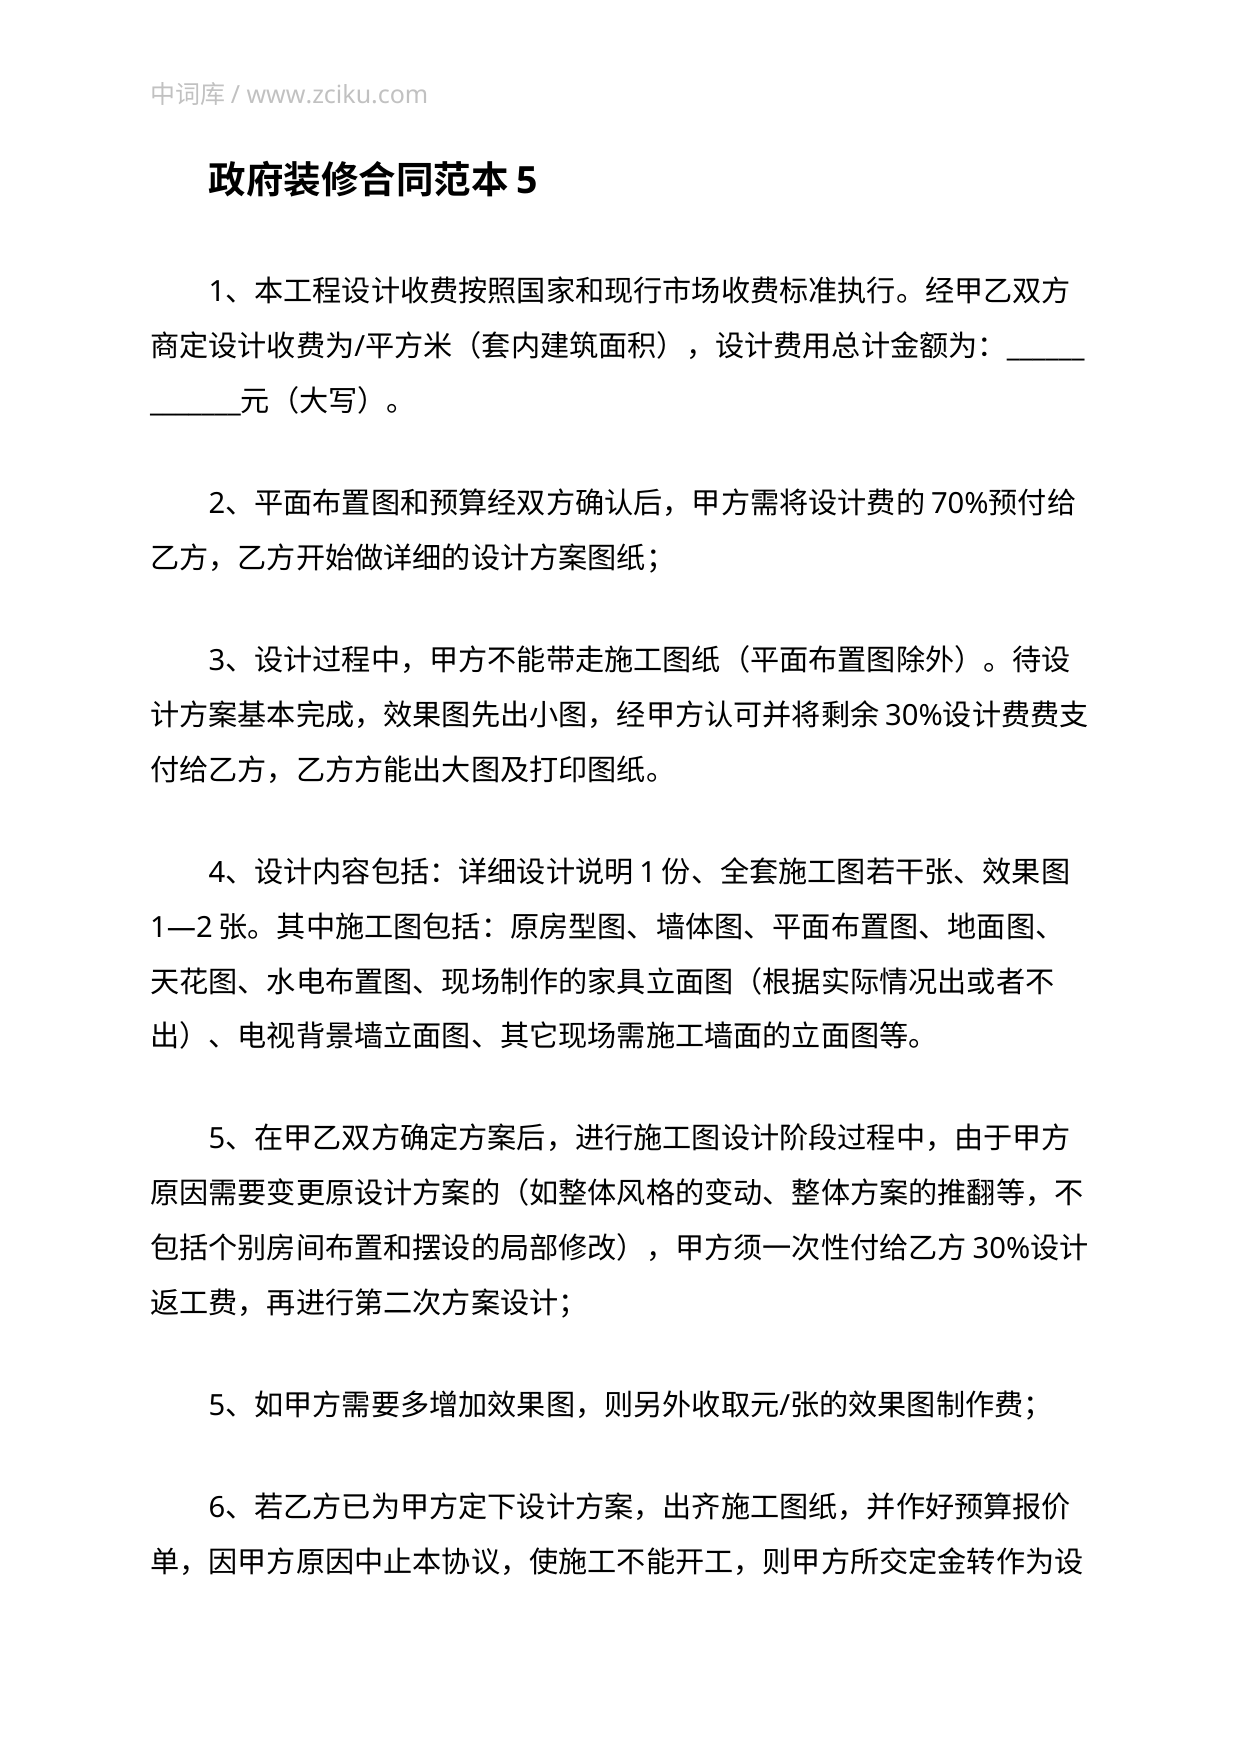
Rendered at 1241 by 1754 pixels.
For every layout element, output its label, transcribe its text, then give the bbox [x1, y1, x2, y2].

text 5、如甲方需要多增加效果图，则另外收取元/张的效果图制作费； [150, 1381, 1090, 1424]
text 政府装修合同范本5 [150, 150, 1090, 204]
text 1、本工程设计收费按照国家和现行市场收费标准执行。经甲乙双方商定设计收费为/平方米（套内建筑面积），设计费用总计金额为：_____________元（大写）。 [150, 268, 1090, 420]
text 5、在甲乙双方确定方案后，进行施工图设计阶段过程中，由于甲方原因需要变更原设计方案的（如整体风格的变动、整体方案的推翻等，不包括个别房间布置和摆设的局部修改），甲方须一次性付给乙方30%设计返工费，再进行第二次方案设计； [150, 1115, 1090, 1322]
text 3、设计过程中，甲方不能带走施工图纸（平面布置图除外）。待设计方案基本完成，效果图先出小图，经甲方认可并将剩余30%设计费费支付给乙方，乙方方能出大图及打印图纸。 [150, 636, 1090, 789]
text 2、平面布置图和预算经双方确认后，甲方需将设计费的70%预付给乙方，乙方开始做详细的设计方案图纸； [150, 479, 1090, 577]
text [150, 1483, 1090, 1581]
text 4、设计内容包括：详细设计说明1份、全套施工图若干张、效果图1—2张。其中施工图包括：原房型图、墙体图、平面布置图、地面图、天花图、水电布置图、现场制作的家具立面图（根据实际情况出或者不出）、电视背景墙立面图、其它现场需施工墙面的立面图等。 [150, 848, 1090, 1055]
